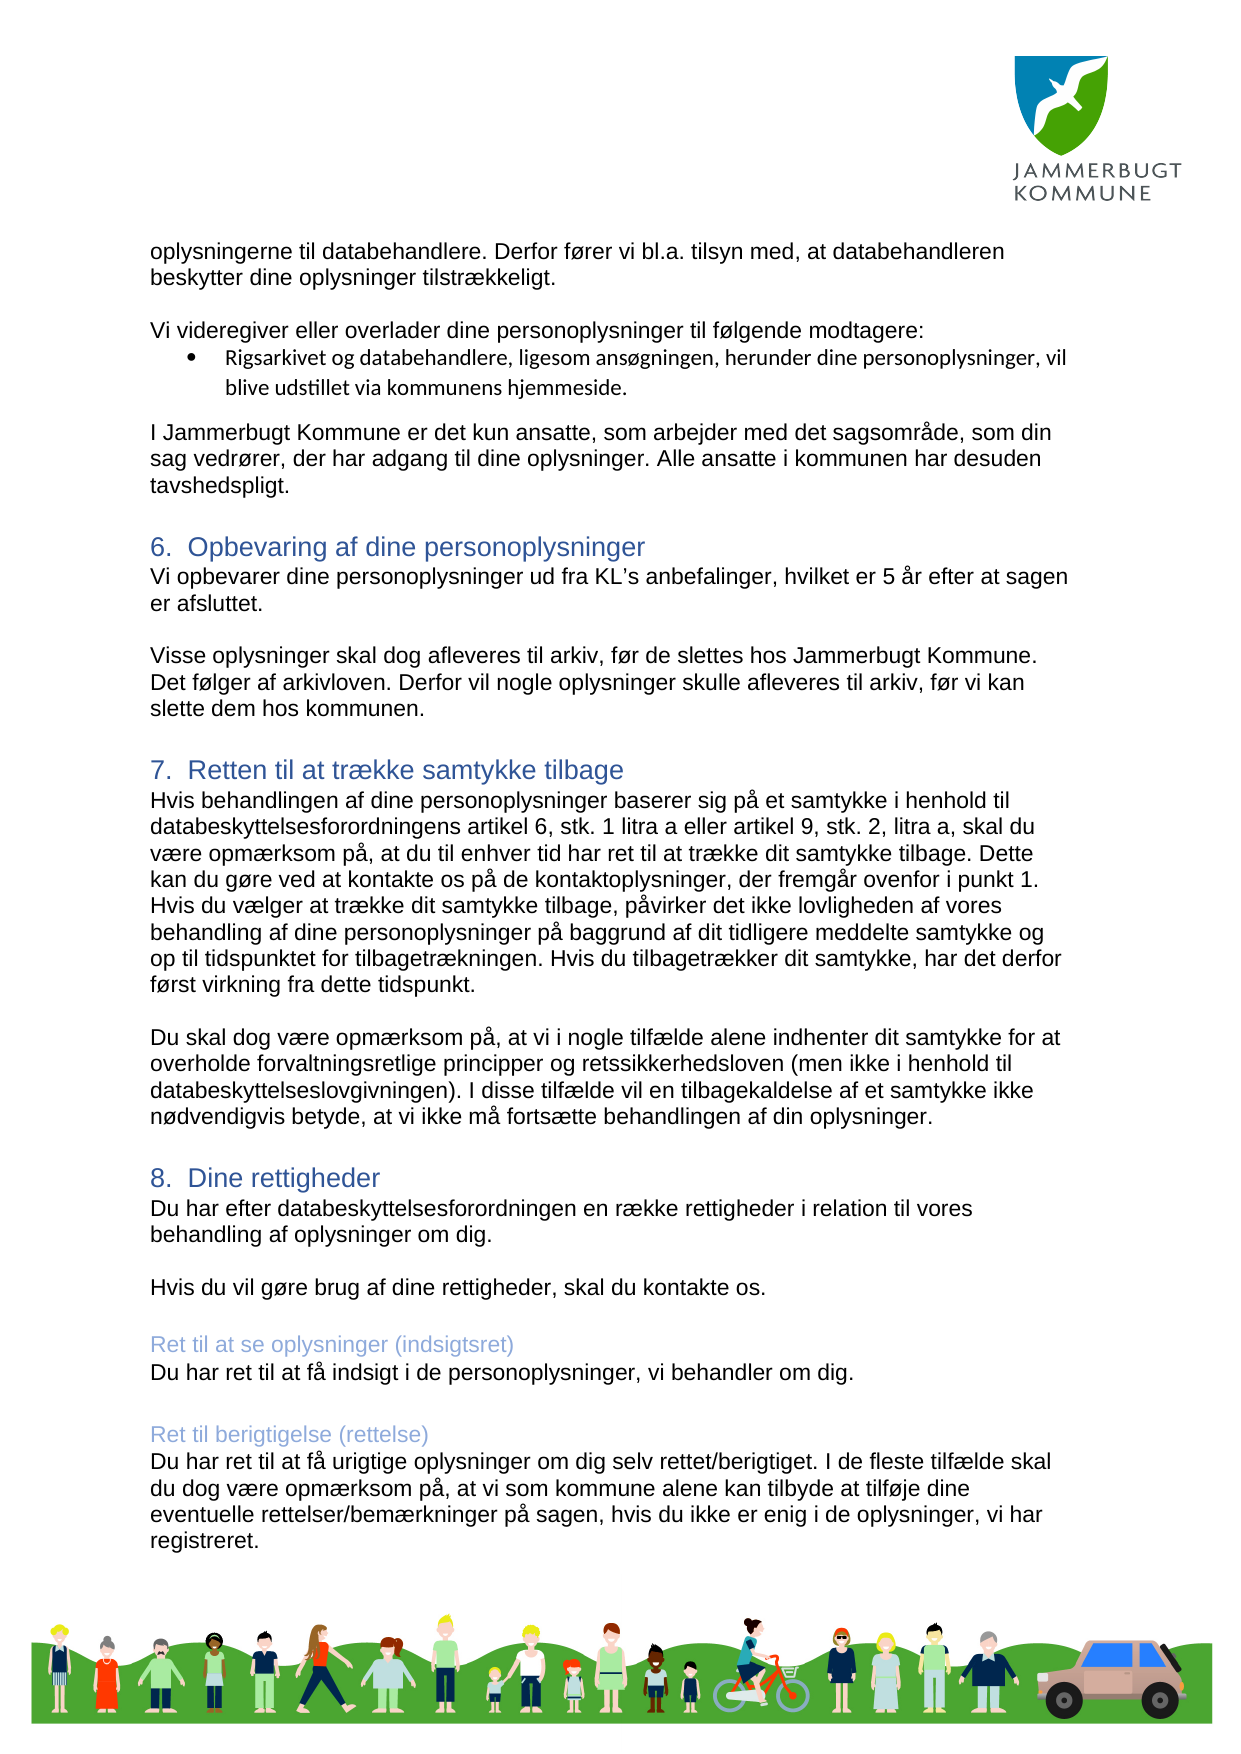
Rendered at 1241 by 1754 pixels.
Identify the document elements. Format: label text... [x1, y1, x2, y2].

subtitle Dine rettigheder [150, 1162, 1069, 1193]
subtitle Ret til berigtigelse (rettelse) [150, 1421, 1069, 1447]
picture [2, 1574, 1240, 1752]
text I Jammerbugt Kommune er det kun ansatte, som arbejder med det sagsområde, som din sag vedrører, der har adgang til dine oplysninger. Alle ansatte i kommunen har desuden tavshedspligt. [150, 419, 1069, 498]
text Du har efter databeskyttelsesforordningen en række rettigheder i relation til vores behandling af oplysninger om dig. [150, 1195, 1069, 1248]
list Rigsarkivet og databehandlere, ligesom ansøgningen, herunder dine personoplysninger, vil blive udstillet via kommunens hjemmeside. [187, 343, 1069, 401]
picture [1012, 56, 1182, 201]
text Hvis du vil gøre brug af dine rettigheder, skal du kontakte os. [150, 1274, 1069, 1300]
text Vi opbevarer dine personoplysninger ud fra KL’s anbefalinger, hvilket er 5 år efter at sagen er afsluttet. [150, 563, 1069, 616]
text Du har ret til at få urigtige oplysninger om dig selv rettet/berigtiget. I de fleste tilfælde skal du dog være opmærksom på, at vi som kommune alene kan tilbyde at tilføje dine eventuelle rettelser/bemærkninger på sagen, hvis du ikke er enig i de oplysninger, vi har registreret. [150, 1448, 1069, 1554]
text Vi videregiver eller overlader dine personoplysninger til følgende modtagere: [150, 317, 1069, 343]
subtitle Opbevaring af dine personoplysninger [150, 531, 1069, 562]
subtitle Retten til at trække samtykke tilbage [150, 754, 1069, 785]
text Du skal dog være opmærksom på, at vi i nogle tilfælde alene indhenter dit samtykke for at overholde forvaltningsretlige principper og retssikkerhedsloven (men ikke i henhold til databeskyttelseslovgivningen). I disse tilfælde vil en tilbagekaldelse af et samtykke ikke nødvendigvis betyde, at vi ikke må fortsætte behandlingen af din oplysninger. [150, 1024, 1069, 1129]
text Hvis behandlingen af dine personoplysninger baserer sig på et samtykke i henhold til databeskyttelsesforordningens artikel 6, stk. 1 litra a eller artikel 9, stk. 2, litra a, skal du være opmærksom på, at du til enhver tid har ret til at trække dit samtykke tilbage. Dette kan du gøre ved at kontakte os på de kontaktoplysninger, der fremgår ovenfor i punkt 1. Hvis du vælger at trække dit samtykke tilbage, påvirker det ikke lovligheden af vores behandling af dine personoplysninger på baggrund af dit tidligere meddelte samtykke og op til tidspunktet for tilbagetrækningen. Hvis du tilbagetrækker dit samtykke, har det derfor først virkning fra dette tidspunkt. [150, 787, 1069, 998]
text Visse oplysninger skal dog afleveres til arkiv, før de slettes hos Jammerbugt Kommune. Det følger af arkivloven. Derfor vil nogle oplysninger skulle afleveres til arkiv, før vi kan slette dem hos kommunen. [150, 642, 1069, 721]
subtitle Ret til at se oplysninger (indsigtsret) [150, 1331, 1069, 1357]
text Du har ret til at få indsigt i de personoplysninger, vi behandler om dig. [150, 1358, 1069, 1385]
